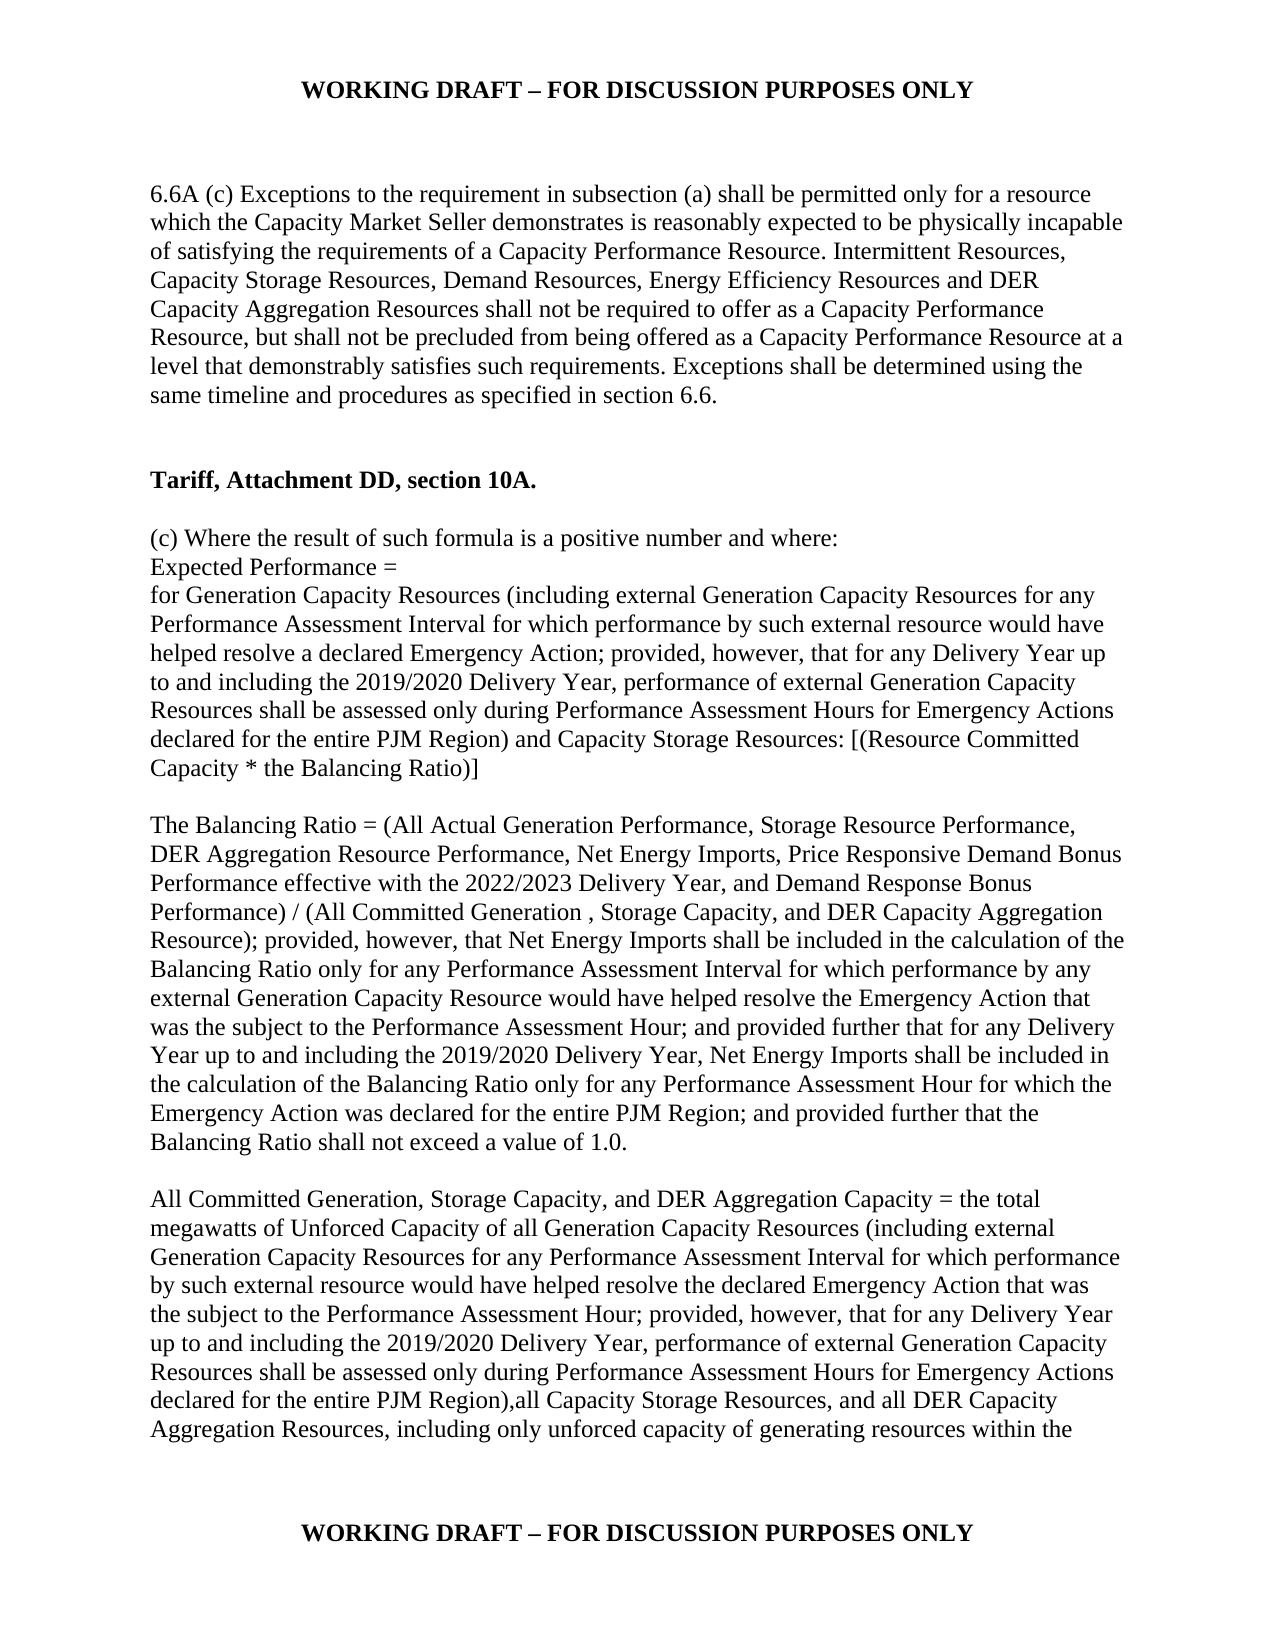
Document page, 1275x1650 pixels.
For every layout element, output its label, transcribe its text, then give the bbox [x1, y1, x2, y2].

text Tariff, Attachment DD, section 10A. [150, 466, 1125, 494]
text The Balancing Ratio = (All Actual Generation Performance, Storage Resource Performance, DER Aggregation Resource Performance, Net Energy Imports, Price Responsive Demand Bonus Performance effective with the 2022/2023 Delivery Year, and Demand Response Bonus Performance) / (All Committed Generation , Storage Capacity, and DER Capacity Aggregation Resource); provided, however, that Net Energy Imports shall be included in the calculation of the Balancing Ratio only for any Performance Assessment Interval for which performance by any external Generation Capacity Resource would have helped resolve the Emergency Action that was the subject to the Performance Assessment Hour; and provided further that for any Delivery Year up to and including the 2019/2020 Delivery Year, Net Energy Imports shall be included in the calculation of the Balancing Ratio only for any Performance Assessment Hour for which the Emergency Action was declared for the entire PJM Region; and provided further that the Balancing Ratio shall not exceed a value of 1.0. [150, 811, 1125, 1156]
text for Generation Capacity Resources (including external Generation Capacity Resources for any Performance Assessment Interval for which performance by such external resource would have helped resolve a declared Emergency Action; provided, however, that for any Delivery Year up to and including the 2019/2020 Delivery Year, performance of external Generation Capacity Resources shall be assessed only during Performance Assessment Hours for Emergency Actions declared for the entire PJM Region) and Capacity Storage Resources: [(Resource Committed Capacity * the Balancing Ratio)] [150, 581, 1125, 782]
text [150, 1184, 1125, 1443]
text Expected Performance = [150, 552, 1125, 581]
text 6.6A (c) Exceptions to the requirement in subsection (a) shall be permitted only for a resource which the Capacity Market Seller demonstrates is reasonably expected to be physically incapable of satisfying the requirements of a Capacity Performance Resource. Intermittent Resources, Capacity Storage Resources, Demand Resources, Energy Efficiency Resources and DER Capacity Aggregation Resources shall not be required to offer as a Capacity Performance Resource, but shall not be precluded from being offered as a Capacity Performance Resource at a level that demonstrably satisfies such requirements. Exceptions shall be determined using the same timeline and procedures as specified in section 6.6. [150, 179, 1125, 409]
text (c) Where the result of such formula is a positive number and where: [150, 523, 1125, 552]
